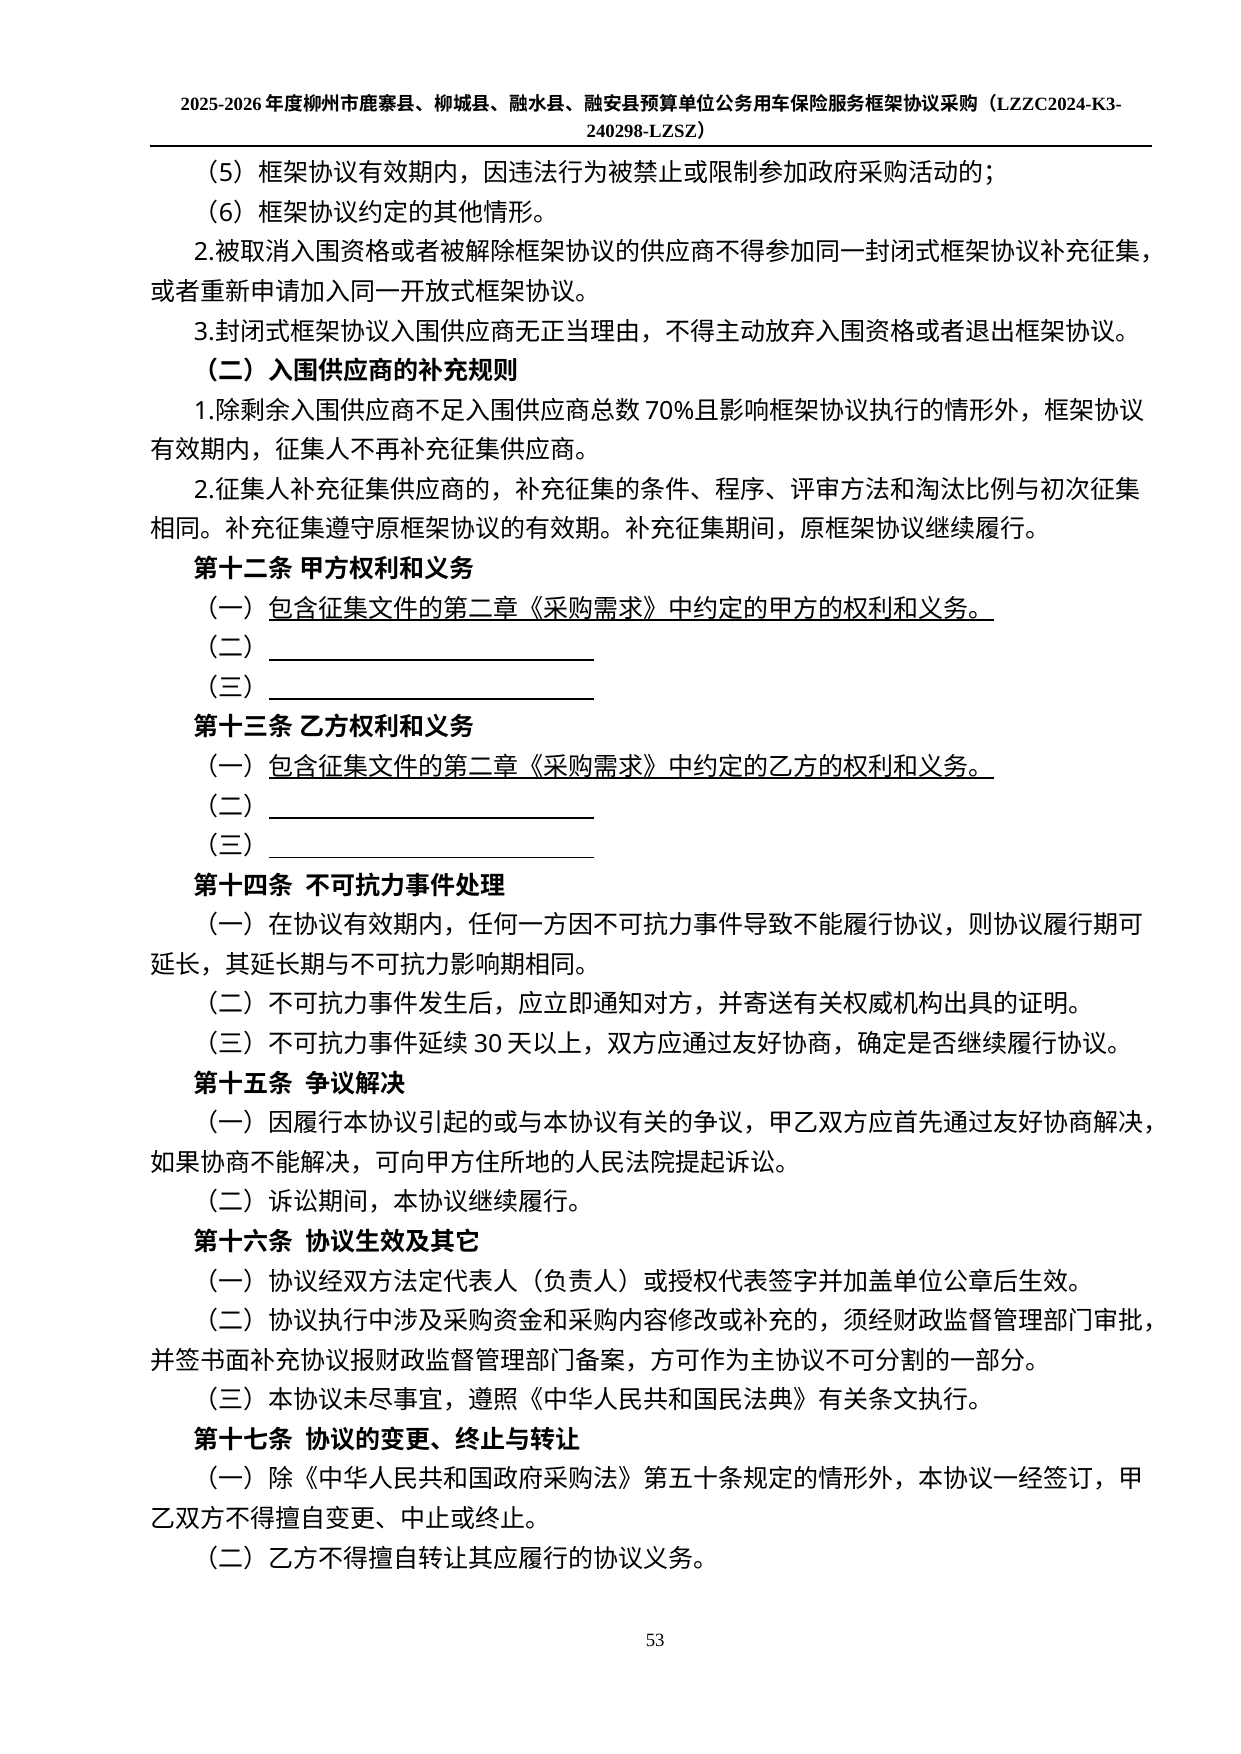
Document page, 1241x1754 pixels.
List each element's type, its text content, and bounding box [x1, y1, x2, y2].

text 3.封闭式框架协议入围供应商无正当理由，不得主动放弃入围资格或者退出框架协议。 [150, 308, 1152, 348]
text 2.被取消入围资格或者被解除框架协议的供应商不得参加同一封闭式框架协议补充征集，或者重新申请加入同一开放式框架协议。 [150, 229, 1152, 308]
text （三）不可抗力事件延续30天以上，双方应通过友好协商，确定是否继续履行协议。 [150, 1021, 1152, 1060]
text （二）入围供应商的补充规则 [150, 348, 1152, 387]
text （一）除《中华人民共和国政府采购法》第五十条规定的情形外，本协议一经签订，甲乙双方不得擅自变更、中止或终止。 [150, 1456, 1152, 1535]
text 第十四条 不可抗力事件处理 [150, 862, 1152, 902]
text （一）因履行本协议引起的或与本协议有关的争议，甲乙双方应首先通过友好协商解决，如果协商不能解决，可向甲方住所地的人民法院提起诉讼。 [150, 1100, 1152, 1179]
text （6）框架协议约定的其他情形。 [150, 189, 1152, 229]
text （三） [150, 823, 1152, 862]
text （二）协议执行中涉及采购资金和采购内容修改或补充的，须经财政监督管理部门审批，并签书面补充协议报财政监督管理部门备案，方可作为主协议不可分割的一部分。 [150, 1298, 1152, 1377]
text 1.除剩余入围供应商不足入围供应商总数70%且影响框架协议执行的情形外，框架协议有效期内，征集人不再补充征集供应商。 [150, 387, 1152, 467]
text 第十三条 乙方权利和义务 [150, 704, 1152, 744]
text 第十六条 协议生效及其它 [150, 1219, 1152, 1258]
text （一）在协议有效期内，任何一方因不可抗力事件导致不能履行协议，则协议履行期可延长，其延长期与不可抗力影响期相同。 [150, 902, 1152, 981]
text 第十二条 甲方权利和义务 [150, 546, 1152, 585]
text （二）乙方不得擅自转让其应履行的协议义务。 [150, 1535, 1152, 1575]
text （5）框架协议有效期内，因违法行为被禁止或限制参加政府采购活动的； [150, 150, 1152, 189]
text 第十七条 协议的变更、终止与转让 [150, 1417, 1152, 1456]
text （二） [150, 625, 1152, 664]
text （一）包含征集文件的第二章《采购需求》中约定的乙方的权利和义务。 [150, 744, 1152, 783]
text （一）包含征集文件的第二章《采购需求》中约定的甲方的权利和义务。 [150, 585, 1152, 625]
text （一）协议经双方法定代表人（负责人）或授权代表签字并加盖单位公章后生效。 [150, 1258, 1152, 1298]
text 2.征集人补充征集供应商的，补充征集的条件、程序、评审方法和淘汰比例与初次征集相同。补充征集遵守原框架协议的有效期。补充征集期间，原框架协议继续履行。 [150, 467, 1152, 546]
text （二）不可抗力事件发生后，应立即通知对方，并寄送有关权威机构出具的证明。 [150, 981, 1152, 1021]
text 第十五条 争议解决 [150, 1060, 1152, 1100]
text （二）诉讼期间，本协议继续履行。 [150, 1179, 1152, 1219]
text （三） [150, 664, 1152, 704]
text （三）本协议未尽事宜，遵照《中华人民共和国民法典》有关条文执行。 [150, 1377, 1152, 1417]
text （二） [150, 783, 1152, 823]
